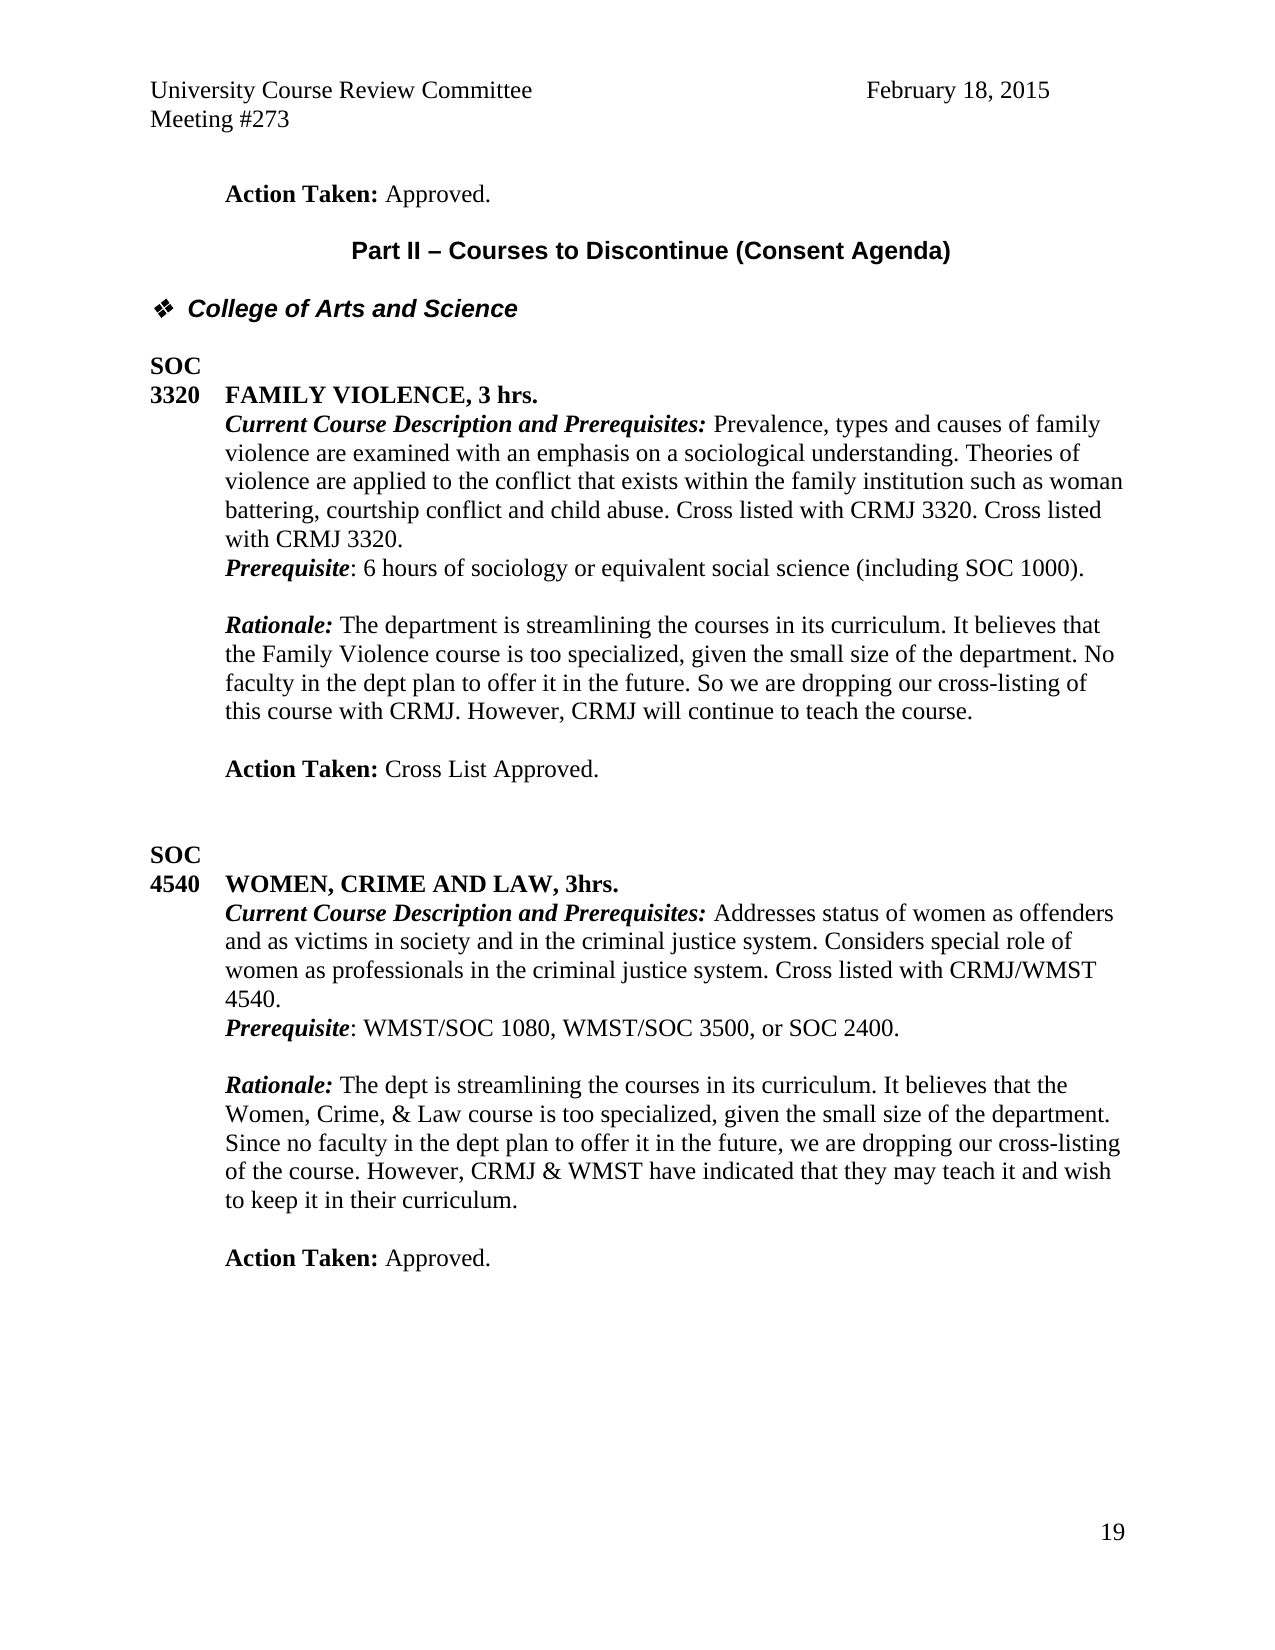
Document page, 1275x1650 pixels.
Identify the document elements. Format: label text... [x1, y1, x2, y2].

text Prerequisite: 6 hours of sociology or equivalent social science (including SOC 1000). [225, 553, 1125, 581]
text SOC [150, 840, 1125, 869]
text Prerequisite: WMST/SOC 1080, WMST/SOC 3500, or SOC 2400. [225, 1013, 1125, 1041]
list College of Arts and Science [150, 294, 1125, 323]
text Action Taken: Approved. [150, 179, 1125, 207]
text 4540 WOMEN, CRIME AND LAW, 3hrs. [150, 869, 1125, 898]
text 3320 FAMILY VIOLENCE, 3 hrs. [150, 380, 1125, 409]
text Current Course Description and Prerequisites: Prevalence, types and causes of family violence are examined with an emphasis on a sociological understanding. Theories of violence are applied to the conflict that exists within the family institution such as woman battering, courtship conflict and child abuse. Cross listed with CRMJ 3320. Cross listed with CRMJ 3320. [225, 409, 1125, 553]
text Rationale: [225, 610, 1125, 725]
text Action Taken: Cross List Approved. [150, 754, 1125, 783]
text Action Taken: Approved. [150, 1243, 1125, 1271]
text Rationale: The dept is streamlining the courses in its curriculum. It believes that the Women, Crime, & Law course is too specialized, given the small size of the department. Since no faculty in the dept plan to offer it in the future, we are dropping our cross-listing of the course. However, CRMJ & WMST have indicated that they may teach it and wish to keep it in their curriculum. [225, 1070, 1125, 1214]
text SOC [150, 351, 1125, 380]
subtitle Part II – Courses to Discontinue (Consent Agenda) [150, 236, 1125, 265]
text Current Course Description and Prerequisites: Addresses status of women as offenders and as victims in society and in the criminal justice system. Considers special role of women as professionals in the criminal justice system. Cross listed with CRMJ/WMST 4540. [225, 898, 1125, 1013]
